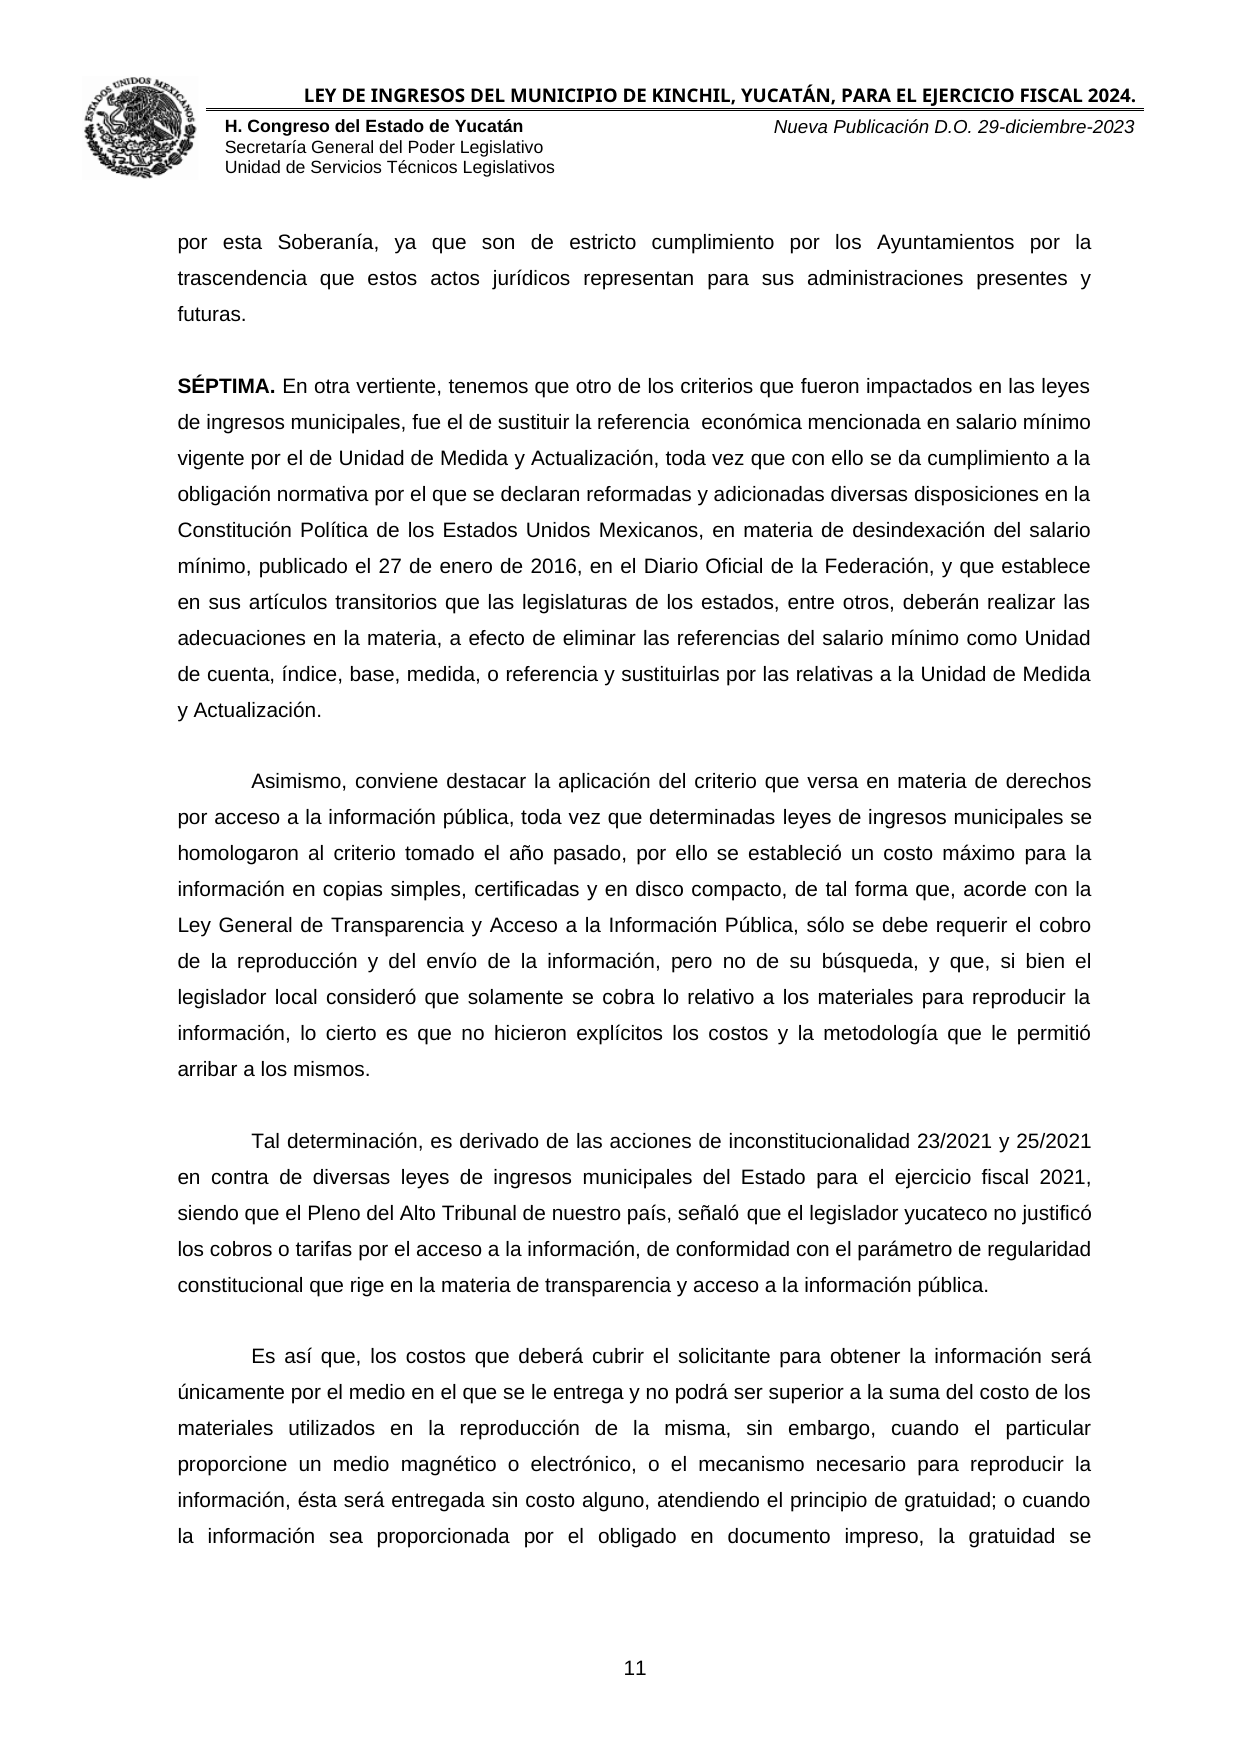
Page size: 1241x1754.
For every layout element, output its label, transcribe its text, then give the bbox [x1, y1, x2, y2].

text Asimismo, conviene destacar la aplicación del criterio que versa en materia de derechos por acceso a la información pública, toda vez que determinadas leyes de ingresos municipales se homologaron al criterio tomado el año pasado, por ello se estableció un costo máximo para la información en copias simples, certificadas y en disco compacto, de tal forma que, acorde con la Ley General de Transparencia y Acceso a la Información Pública, sólo se debe requerir el cobro de la reproducción y del envío de la información, pero no de su búsqueda, y que, si bien el legislador local consideró que solamente se cobra lo relativo a los materiales para reproducir la información, lo cierto es que no hicieron explícitos los costos y la metodología que le permitió arribar a los mismos. [177, 769, 1092, 1081]
text Tal determinación, es derivado de las acciones de inconstitucionalidad 23/2021 y 25/2021 en contra de diversas leyes de ingresos municipales del Estado para el ejercicio fiscal 2021, siendo que el Pleno del Alto Tribunal de nuestro país, señaló que el legislador yucateco no justificó los cobros o tarifas por el acceso a la información, de conformidad con el parámetro de regularidad constitucional que rige en la materia de transparencia y acceso a la información pública. [177, 1129, 1092, 1296]
text SÉPTIMA. En otra vertiente, tenemos que otro de los criterios que fueron impactados en las leyes de ingresos municipales, fue el de sustituir la referencia económica mencionada en salario mínimo vigente por el de Unidad de Medida y Actualización, toda vez que con ello se da cumplimiento a la obligación normativa por el que se declaran reformadas y adicionadas diversas disposiciones en la Constitución Política de los Estados Unidos Mexicanos, en materia de desindexación del salario mínimo, publicado el 27 de enero de 2016, en el Diario Oficial de la Federación, y que establece en sus artículos transitorios que las legislaturas de los estados, entre otros, deberán realizar las adecuaciones en la materia, a efecto de eliminar las referencias del salario mínimo como Unidad de cuenta, índice, base, medida, o referencia y sustituirlas por las relativas a la Unidad de Medida y Actualización. [177, 374, 1092, 721]
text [177, 1344, 1092, 1548]
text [177, 230, 1092, 326]
